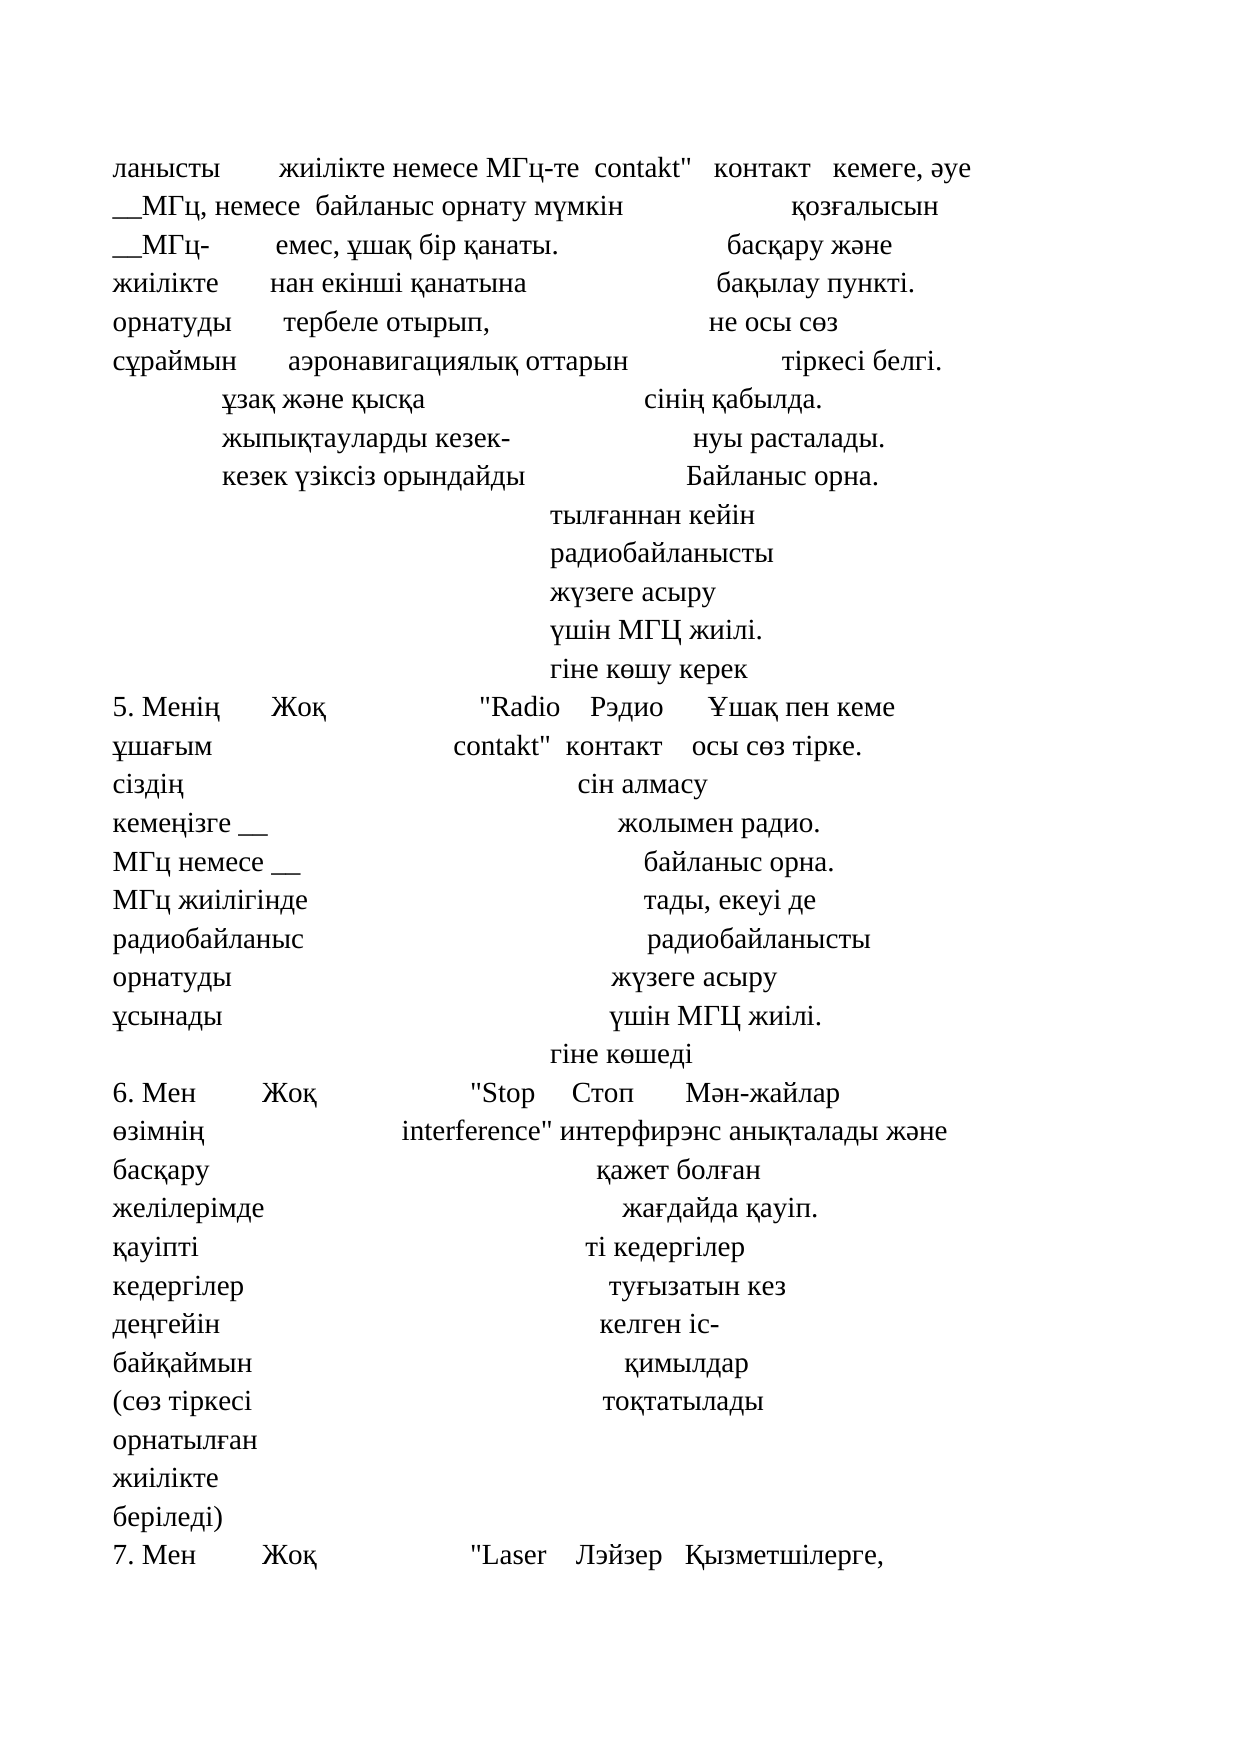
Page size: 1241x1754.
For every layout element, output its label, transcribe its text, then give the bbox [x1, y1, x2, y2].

text басқару қажет болған [112, 1152, 1128, 1186]
text сұраймын аэронавигациялық оттарын тіркесі белгі. [112, 343, 1128, 376]
text 5. Менiң Жоқ "Radio Рэдио Ұшақ пен кеме [112, 689, 1128, 723]
text радиобайланысты [112, 535, 1128, 569]
text 7. Мен Жоқ "Laser Лэйзер Қызметшiлерге, [112, 1537, 1128, 1571]
text жиiлiкте [112, 1460, 1128, 1494]
text қауiптi ті кедергілер [112, 1229, 1128, 1263]
text 6. Мен Жоқ "Stop Стоп Мән-жайлар [112, 1075, 1128, 1108]
text өзiмнiң interference" интерфирэнс анықталады және [112, 1113, 1128, 1147]
text тылғаннан кейін [112, 497, 1128, 530]
text берiледi) [112, 1499, 1128, 1532]
text __МГц, немесе байланыс орнату мүмкiн қозғалысын [112, 188, 1128, 222]
text (сөз тiркесi тоқтатылады [112, 1383, 1128, 1417]
text жиiлiкте нан екiншi қанатына бақылау пункті. [112, 266, 1128, 299]
text ұзақ және қысқа сінің қабылда. [112, 381, 1128, 415]
text желiлерiмде жағдайда қауіп. [112, 1191, 1128, 1224]
text __МГц- емес, ұшақ бiр қанаты. басқару және [112, 227, 1128, 261]
text гіне көшеді [112, 1036, 1128, 1070]
text үшін МГЦ жиілі. [112, 612, 1128, 646]
text орнатылған [112, 1422, 1128, 1455]
text кемеңiзге __ жолымен радио. [112, 805, 1128, 839]
text сiздiң сін алмасу [112, 767, 1128, 800]
text деңгейiн келген іс- [112, 1306, 1128, 1340]
text жүзеге асыру [112, 574, 1128, 607]
text орнатуды жүзеге асыру [112, 959, 1128, 993]
text ұшағым contakt" контакт осы сөз тірке. [112, 728, 1128, 762]
text радиобайланыс радиобайланысты [112, 921, 1128, 954]
text гiне көшу керек [112, 651, 1128, 684]
text орнатуды тербеле отырып, не осы сөз [112, 304, 1128, 338]
text кезек үзiксiз орындайды Байланыс орна. [112, 458, 1128, 492]
text ұсынады үшін МГЦ жиілі. [112, 998, 1128, 1031]
text ланысты жиiлiкте немесе МГц-те contakt" контакт кемеге, әуе [112, 150, 1128, 183]
text байқаймын қимылдар [112, 1345, 1128, 1378]
text МГц немесе __ байланыс орна. [112, 844, 1128, 877]
text МГц жиілігінде тады, екеуі де [112, 882, 1128, 916]
text кедергiлер туғызатын кез [112, 1268, 1128, 1301]
text жыпықтауларды кезек- нуы расталады. [112, 420, 1128, 453]
